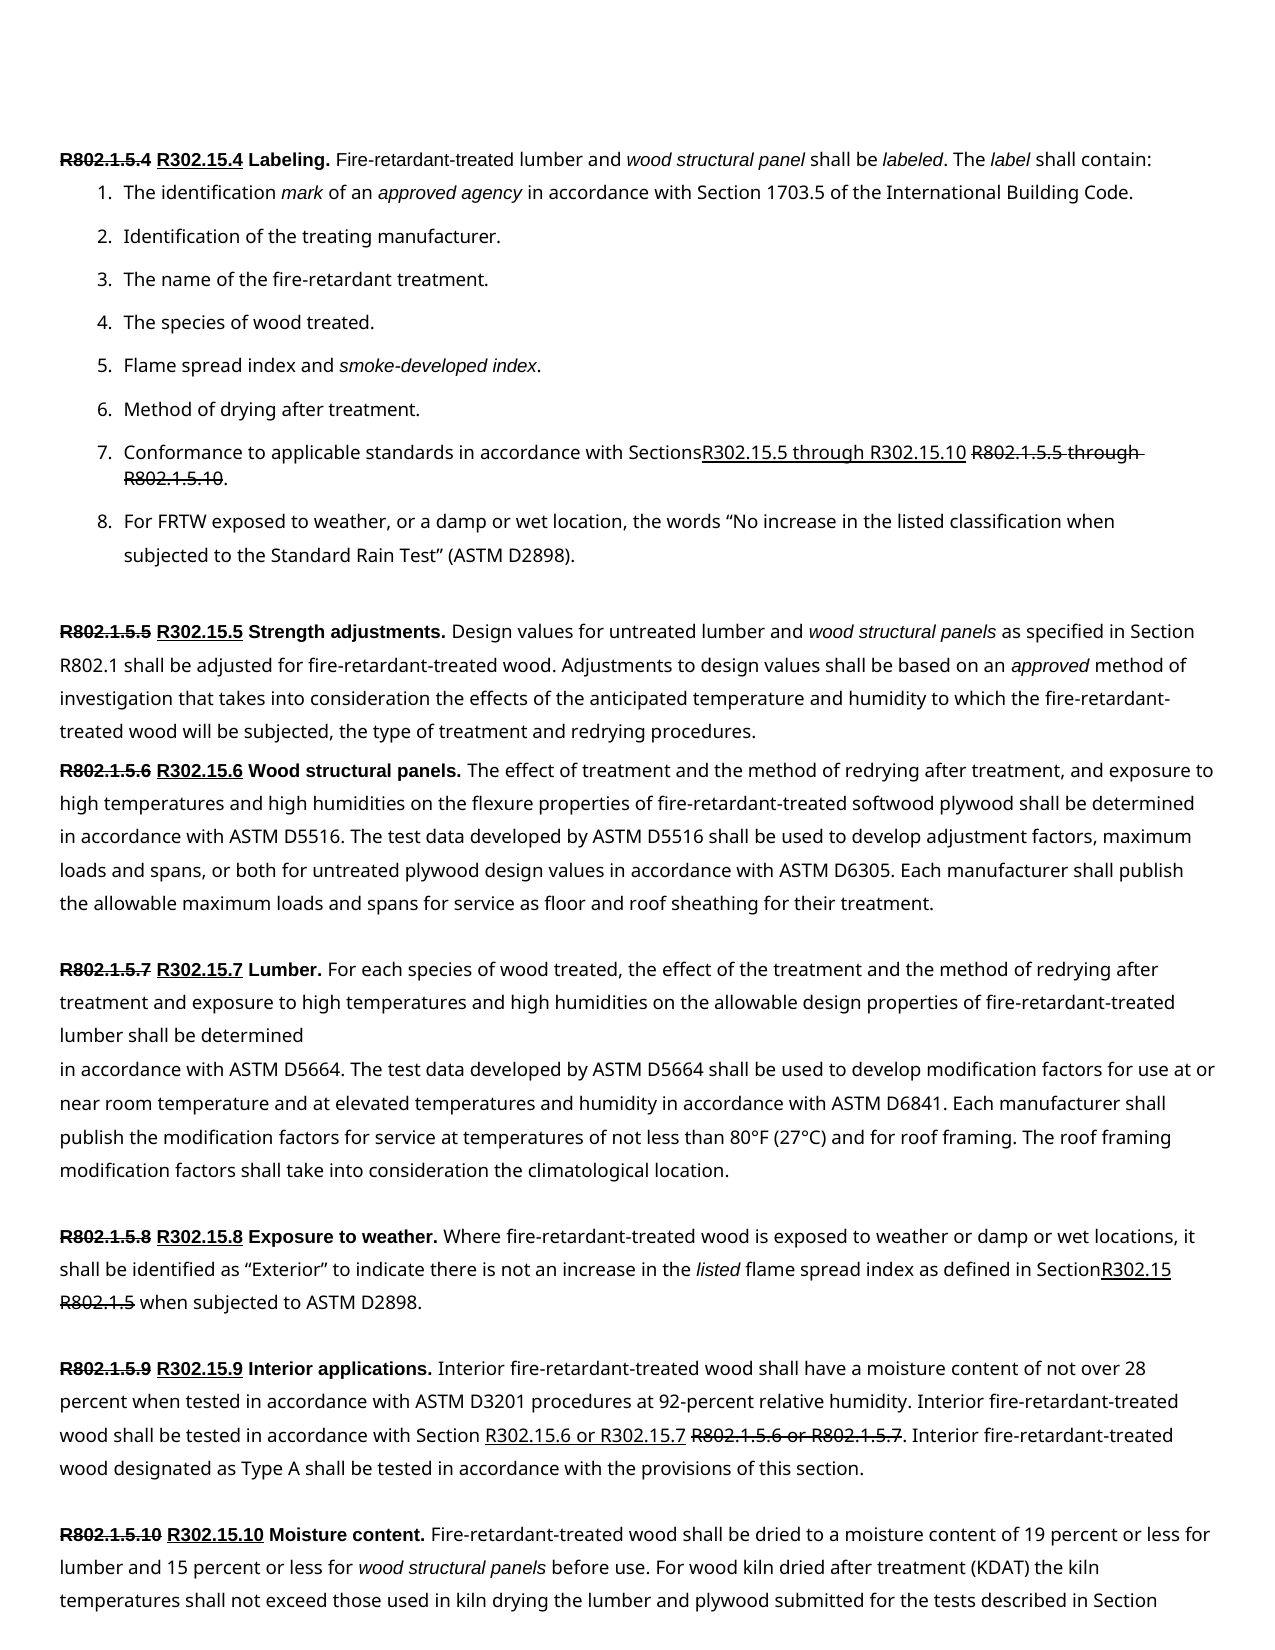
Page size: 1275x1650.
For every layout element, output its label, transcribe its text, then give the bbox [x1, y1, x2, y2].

text R802.1.5.4 R302.15.4 Labeling. Fire-retardant-treated lumber and wood structural panel shall be labeled. The label shall contain: [59, 146, 1182, 172]
text R802.1.5.8 R302.15.8 Exposure to weather. Where fire-retardant-treated wood is exposed to weather or damp or wet locations, it shall be identified as “Exterior” to indicate there is not an increase in the listed flame spread index as defined in SectionR302.15 R802.1.5 when subjected to ASTM D2898. [59, 1223, 1231, 1315]
list The identification mark of an approved agency in accordance with Section 1703.5 of the International Building Code. [97, 180, 1231, 205]
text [59, 1521, 1213, 1613]
list Method of drying after treatment. [97, 396, 1231, 422]
text R802.1.5.7 R302.15.7 Lumber. For each species of wood treated, the effect of the treatment and the method of redrying after treatment and exposure to high temperatures and high humidities on the allowable design properties of fire-retardant-treated lumber shall be determined [59, 956, 1231, 1048]
text R802.1.5.6 R302.15.6 Wood structural panels. The effect of treatment and the method of redrying after treatment, and exposure to high temperatures and high humidities on the flexure properties of fire-retardant-treated softwood plywood shall be determined in accordance with ASTM D5516. The test data developed by ASTM D5516 shall be used to develop adjustment factors, maximum loads and spans, or both for untreated plywood design values in accordance with ASTM D6305. Each manufacturer shall publish the allowable maximum loads and spans for service as floor and roof sheathing for their treatment. [59, 757, 1215, 916]
text R802.1.5.9 R302.15.9 Interior applications. Interior fire-retardant-treated wood shall have a moisture content of not over 28 percent when tested in accordance with ASTM D3201 procedures at 92-percent relative humidity. Interior fire-retardant-treated wood shall be tested in accordance with Section R302.15.6 or R302.15.7 R802.1.5.6 or R802.1.5.7. Interior fire-retardant-treated wood designated as Type A shall be tested in accordance with the provisions of this section. [59, 1355, 1215, 1481]
text R802.1.5.5 R302.15.5 Strength adjustments. Design values for untreated lumber and wood structural panels as specified in Section R802.1 shall be adjusted for fire-retardant-treated wood. Adjustments to design values shall be based on an approved method of investigation that takes into consideration the effects of the anticipated temperature and humidity to which the fire-retardant-treated wood will be subjected, the type of treatment and redrying procedures. [59, 619, 1208, 744]
list The name of the fire-retardant treatment. [97, 266, 1231, 292]
list For FRTW exposed to weather, or a damp or wet location, the words “No increase in the listed classification when subjected to the Standard Rain Test” (ASTM D2898). [97, 508, 1202, 568]
list Identification of the treating manufacturer. [97, 223, 1231, 248]
text in accordance with ASTM D5664. The test data developed by ASTM D5664 shall be used to develop modification factors for use at or near room temperature and at elevated temperatures and humidity in accordance with ASTM D6841. Each manufacturer shall publish the modification factors for service at temperatures of not less than 80°F (27°C) and for roof framing. The roof framing modification factors shall take into consideration the climatological location. [59, 1056, 1231, 1183]
list The species of wood treated. [97, 310, 1231, 335]
list Flame spread index and smoke-developed index. [97, 353, 1231, 378]
list Conformance to applicable standards in accordance with SectionsR302.15.5 through R302.15.10 R802.1.5.5 through R802.1.5.10. [97, 439, 1231, 491]
